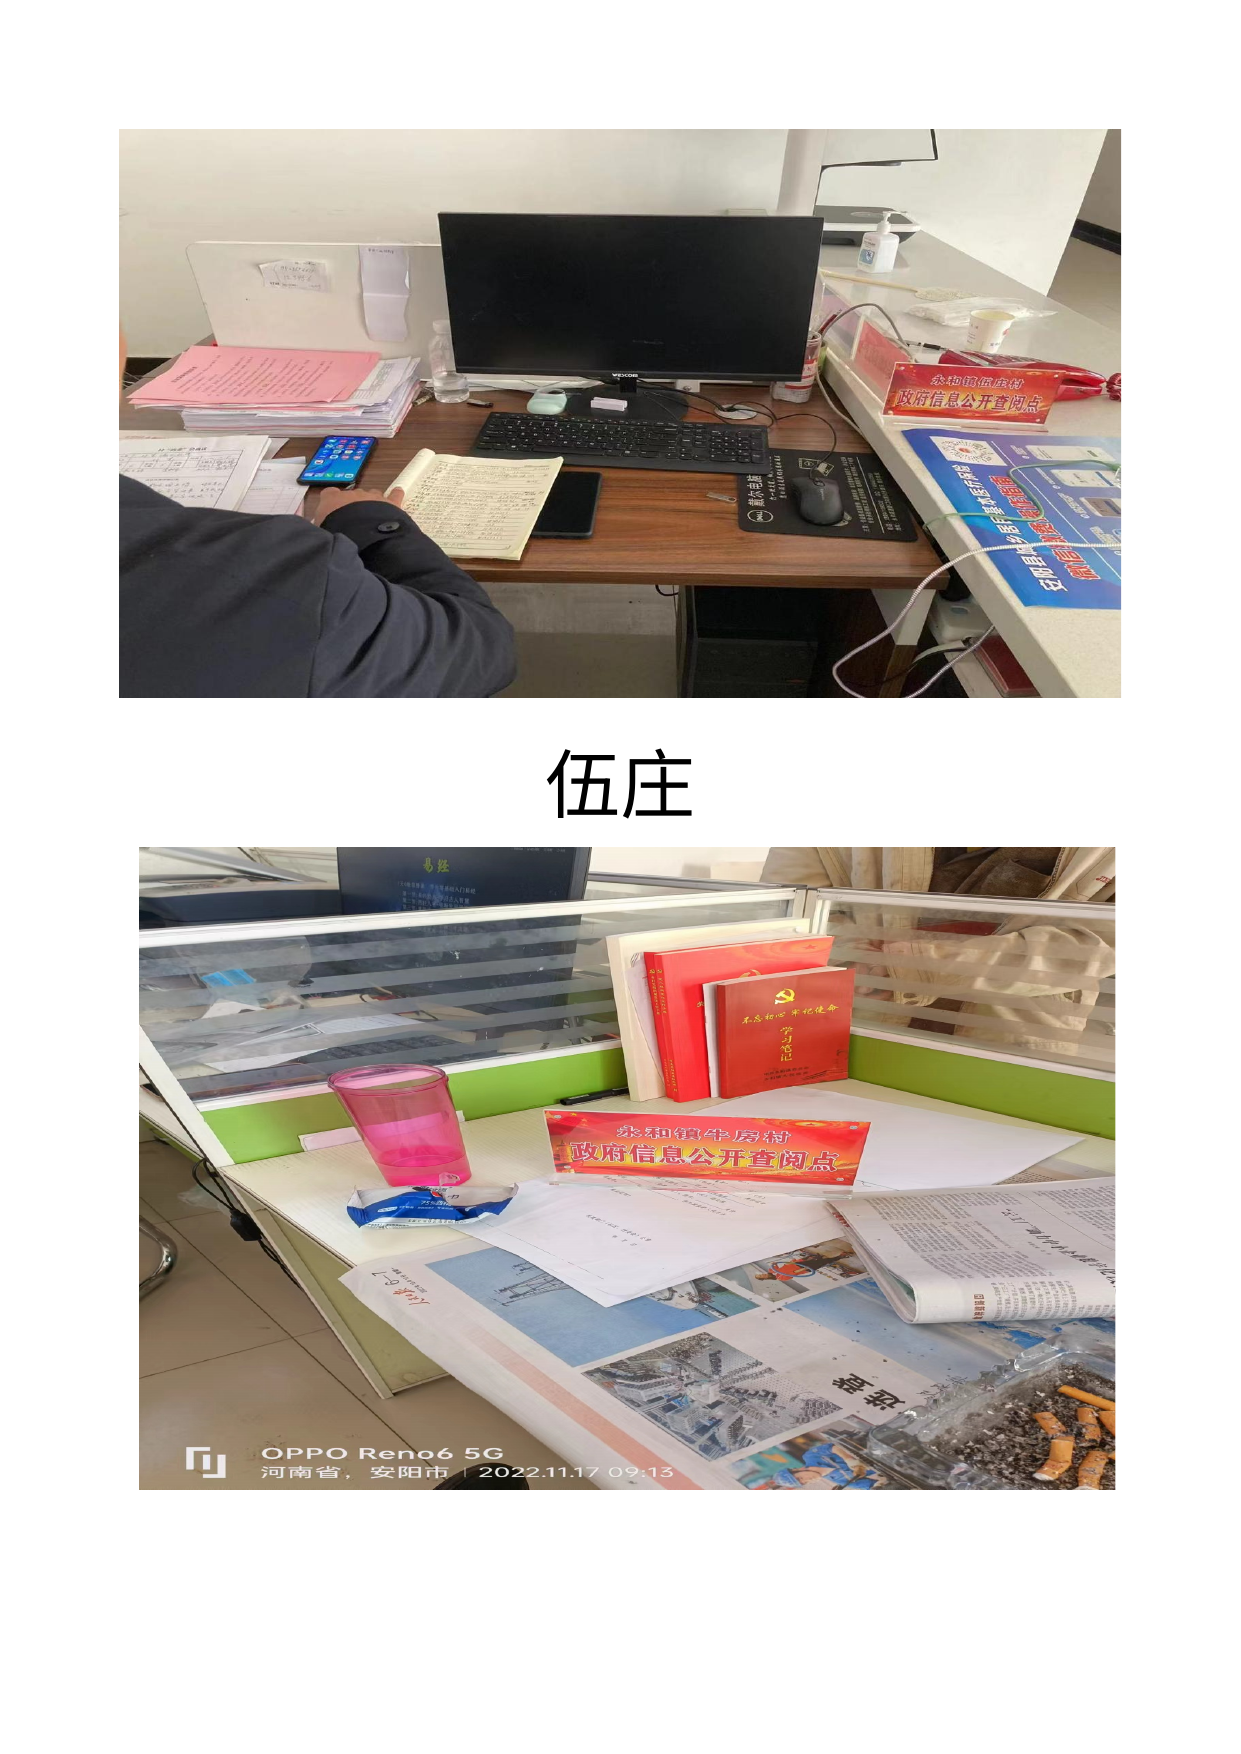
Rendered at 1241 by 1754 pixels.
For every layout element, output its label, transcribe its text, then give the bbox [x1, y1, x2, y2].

picture [119, 129, 1122, 698]
picture [139, 847, 1116, 1490]
